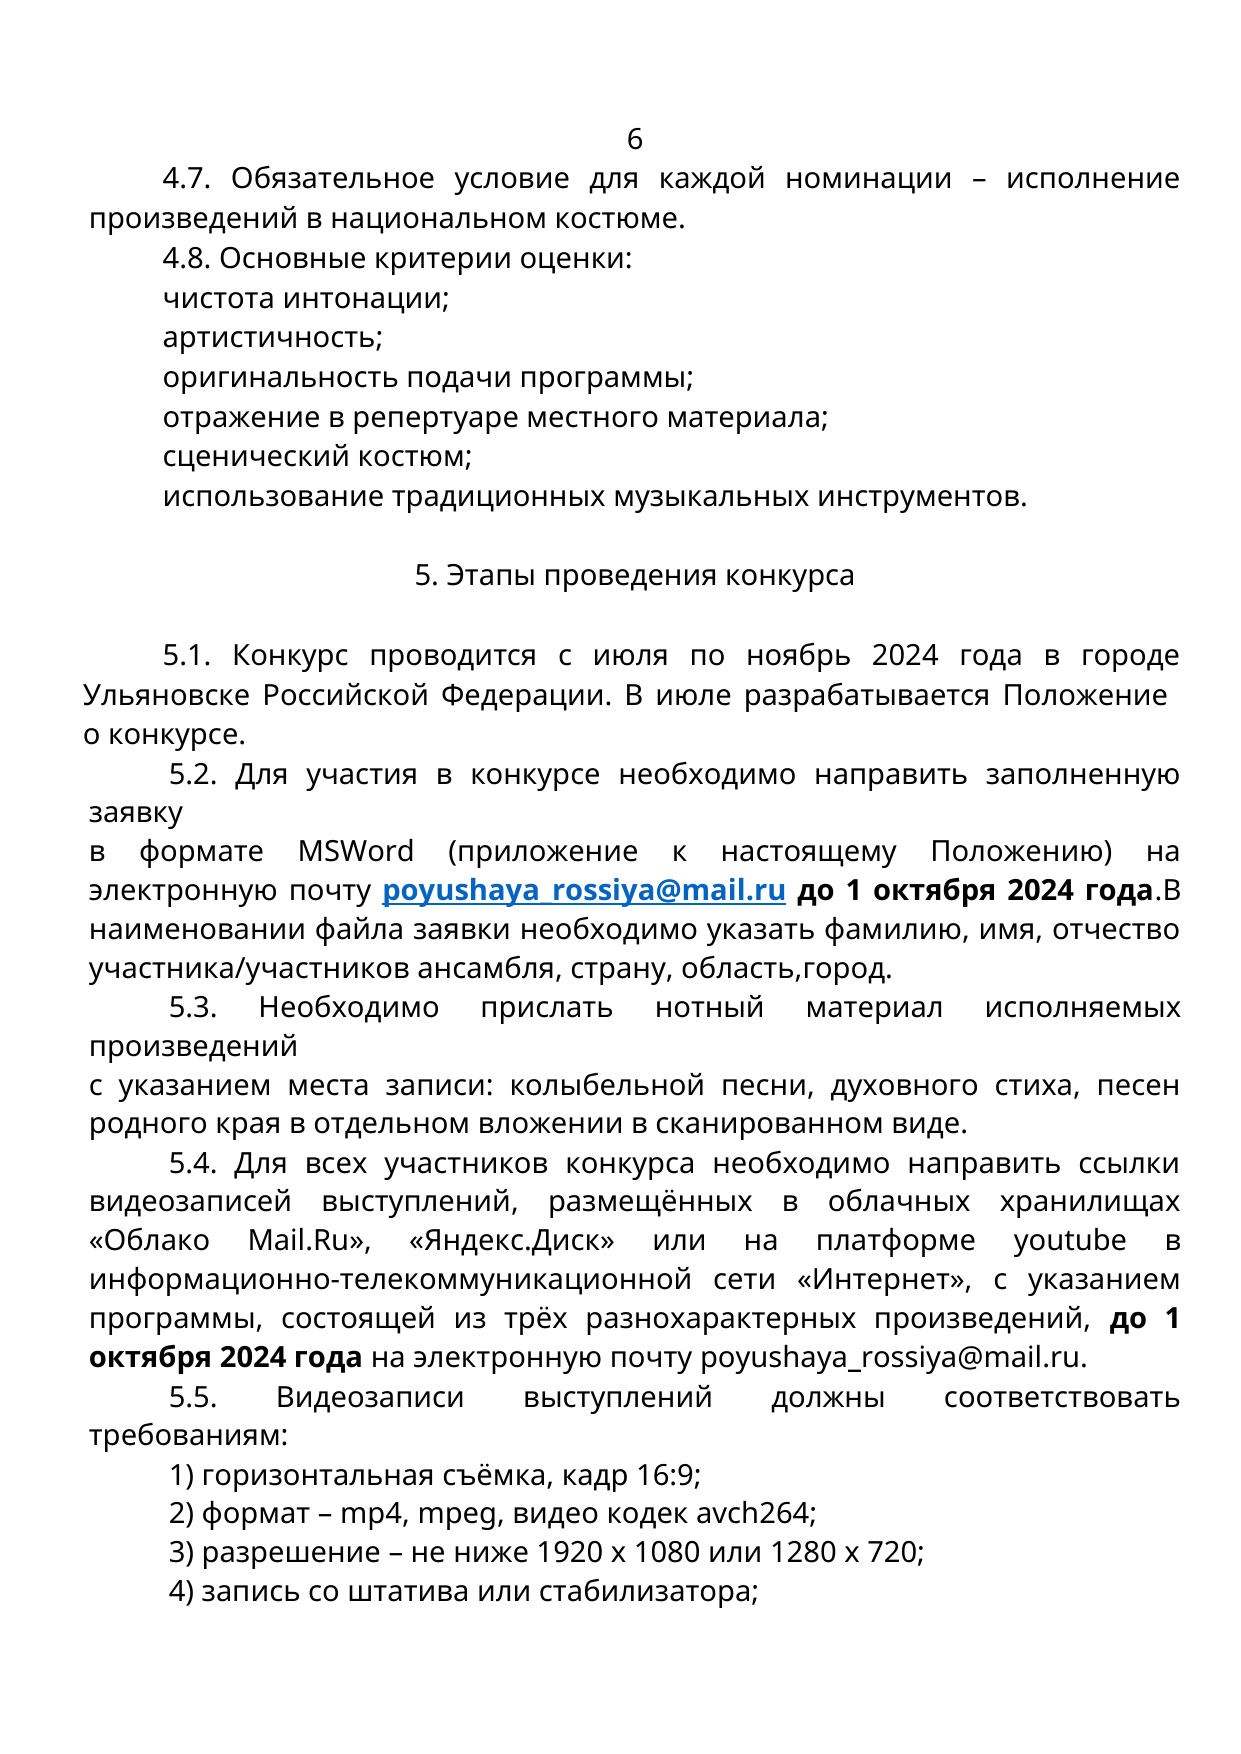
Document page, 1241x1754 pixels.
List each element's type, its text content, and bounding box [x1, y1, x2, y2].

text использование традиционных музыкальных инструментов. [89, 475, 1181, 515]
text сценический костюм; [89, 436, 1181, 475]
text 2) формат – mp4, mpeg, видео кодек avch264; [89, 1493, 1181, 1532]
text оригинальность подачи программы; [89, 356, 1181, 396]
text 5. Этапы проведения конкурса [89, 555, 1181, 594]
text 4) запись со штатива или стабилизатора; [89, 1571, 1181, 1609]
text 1) горизонтальная съёмка, кадр 16:9; [89, 1454, 1181, 1493]
text 4.7. Обязательное условие для каждой номинации – исполнение произведений в национальном костюме. [89, 158, 1181, 237]
text 3) разрешение – не ниже 1920 х 1080 или 1280 х 720; [89, 1532, 1181, 1571]
text 5.3. Необходимо прислать нотный материал исполняемых произведений с указанием места записи: колыбельной песни, духовного стиха, песен родного края в отдельном вложении в сканированном виде. [89, 987, 1181, 1142]
text чистота интонации; [89, 277, 1181, 317]
text 5.1. Конкурс проводится с июля по ноябрь 2024 года в городе Ульяновске Российской Федерации. В июле разрабатывается Положение о конкурсе. [83, 634, 1181, 753]
text артистичность; [89, 317, 1181, 356]
text отражение в репертуаре местного материала; [89, 396, 1181, 436]
text 4.8. Основные критерии оценки: [89, 237, 1181, 277]
text 5.5. Видеозаписи выступлений должны соответствовать требованиям: [89, 1376, 1181, 1454]
text 5.2. Для участия в конкурсе необходимо направить заполненную заявку в формате MSWord (приложение к настоящему Положению) на электронную почту poyushaya_rossiya@mail.ru до 1 октября 2024 года.В наименовании файла заявки необходимо указать фамилию, имя, отчество участника/участников ансамбля, страну, область,город. [89, 753, 1181, 987]
text 5.4. Для всех участников конкурса необходимо направить ссылки видеозаписей выступлений, размещённых в облачных хранилищах «Облако Mail.Ru», «Яндекс.Диск» или на платформе youtube в информационно-телекоммуникационной сети «Интернет», с указанием программы, состоящей из трёх разнохарактерных произведений, до 1 октября 2024 года на электронную почту poyushaya_rossiya@mail.ru. [89, 1142, 1181, 1376]
